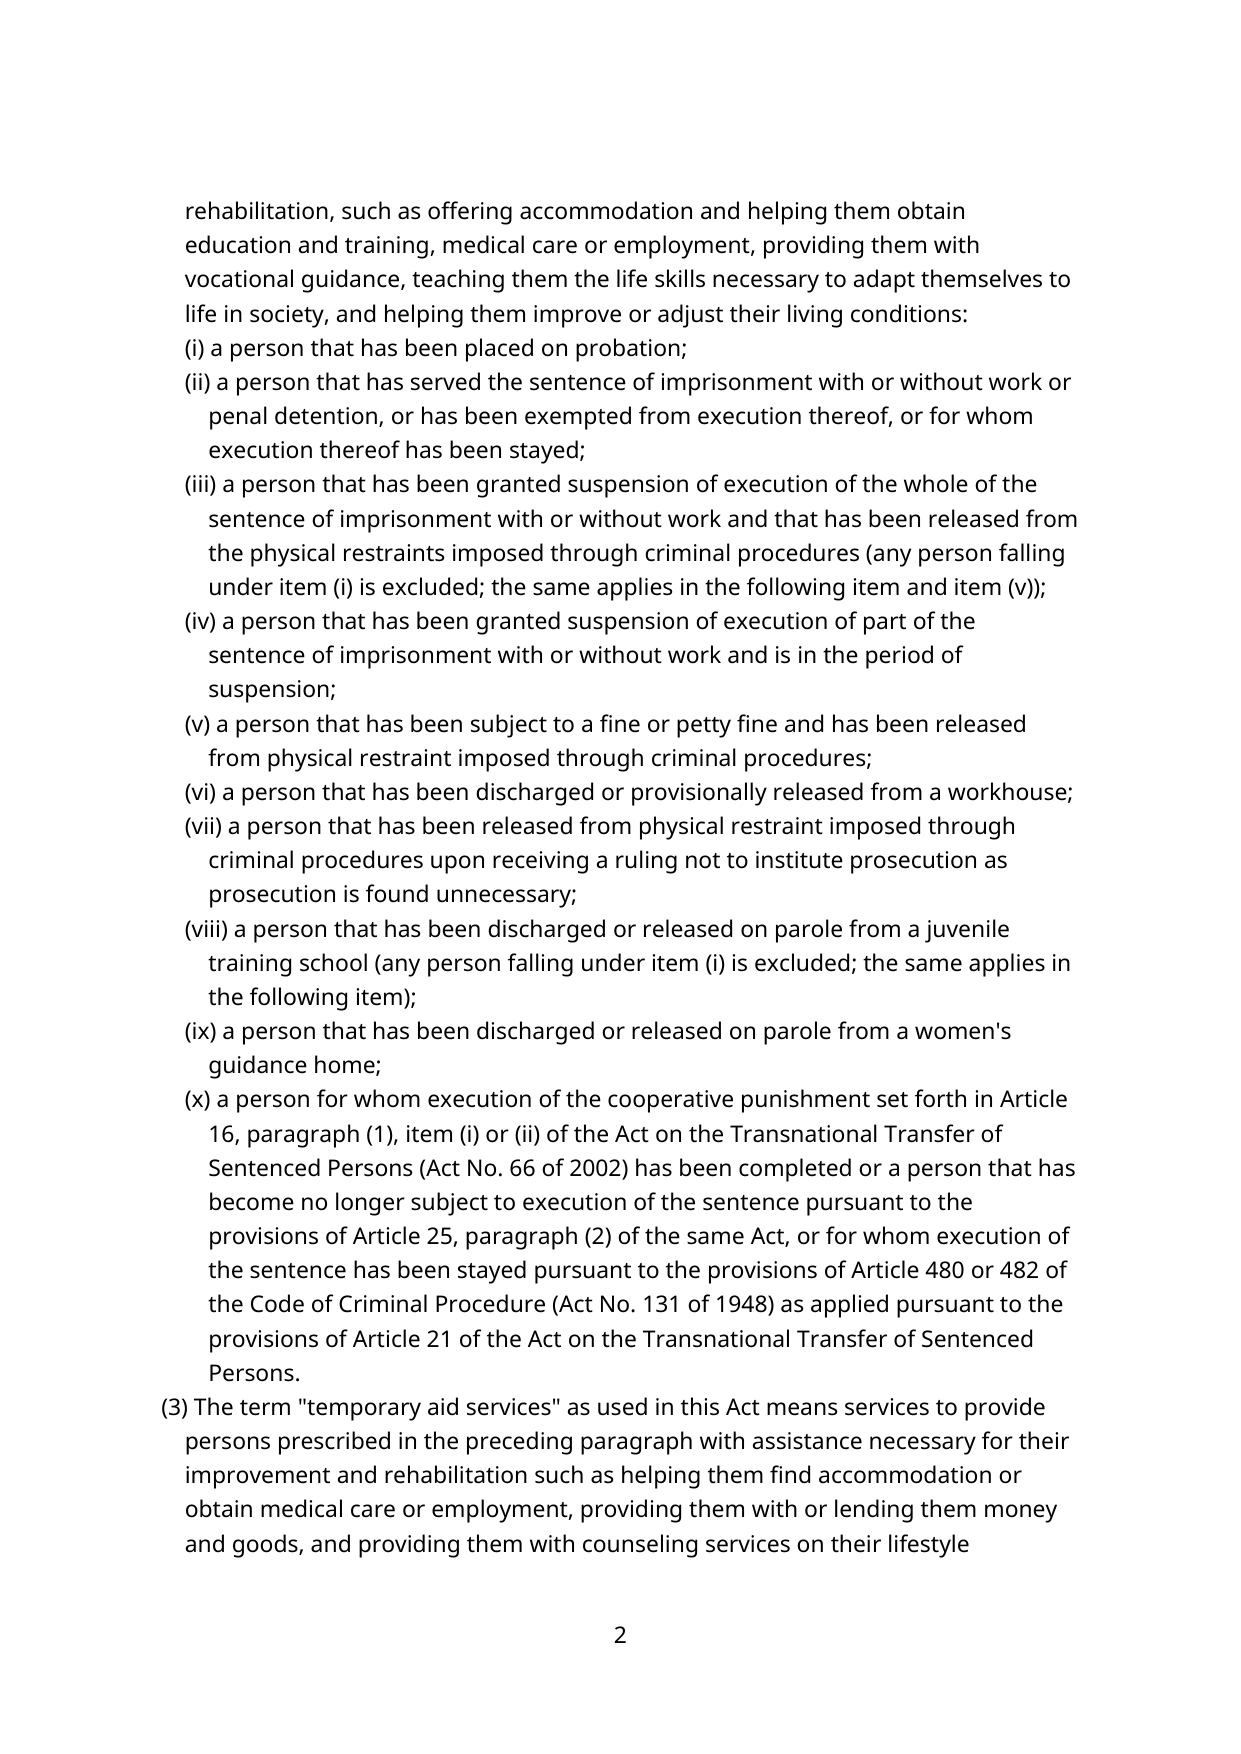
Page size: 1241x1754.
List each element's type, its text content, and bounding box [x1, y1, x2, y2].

text (iv) a person that has been granted suspension of execution of part of the sentence of imprisonment with or without work and is in the period of suspension; [184, 604, 1079, 706]
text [161, 1389, 1079, 1560]
text (i) a person that has been placed on probation; [184, 330, 1079, 364]
text (x) a person for whom execution of the cooperative punishment set forth in Article 16, paragraph (1), item (i) or (ii) of the Act on the Transnational Transfer of Sentenced Persons (Act No. 66 of 2002) has been completed or a person that has become no longer subject to execution of the sentence pursuant to the provisions of Article 25, paragraph (2) of the same Act, or for whom execution of the sentence has been stayed pursuant to the provisions of Article 480 or 482 of the Code of Criminal Procedure (Act No. 131 of 1948) as applied pursuant to the provisions of Article 21 of the Act on the Transnational Transfer of Sentenced Persons. [184, 1082, 1079, 1389]
text (ii) a person that has served the sentence of imprisonment with or without work or penal detention, or has been exempted from execution thereof, or for whom execution thereof has been stayed; [184, 364, 1079, 467]
text (viii) a person that has been discharged or released on parole from a juvenile training school (any person falling under item (i) is excluded; the same applies in the following item); [184, 911, 1079, 1014]
text (ix) a person that has been discharged or released on parole from a women's guidance home; [184, 1014, 1079, 1082]
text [161, 194, 1079, 330]
text (vii) a person that has been released from physical restraint imposed through criminal procedures upon receiving a ruling not to institute prosecution as prosecution is found unnecessary; [184, 809, 1079, 911]
text (iii) a person that has been granted suspension of execution of the whole of the sentence of imprisonment with or without work and that has been released from the physical restraints imposed through criminal procedures (any person falling under item (i) is excluded; the same applies in the following item and item (v)); [184, 467, 1079, 604]
text (vi) a person that has been discharged or provisionally released from a workhouse; [184, 774, 1079, 809]
text (v) a person that has been subject to a fine or petty fine and has been released from physical restraint imposed through criminal procedures; [184, 706, 1079, 774]
